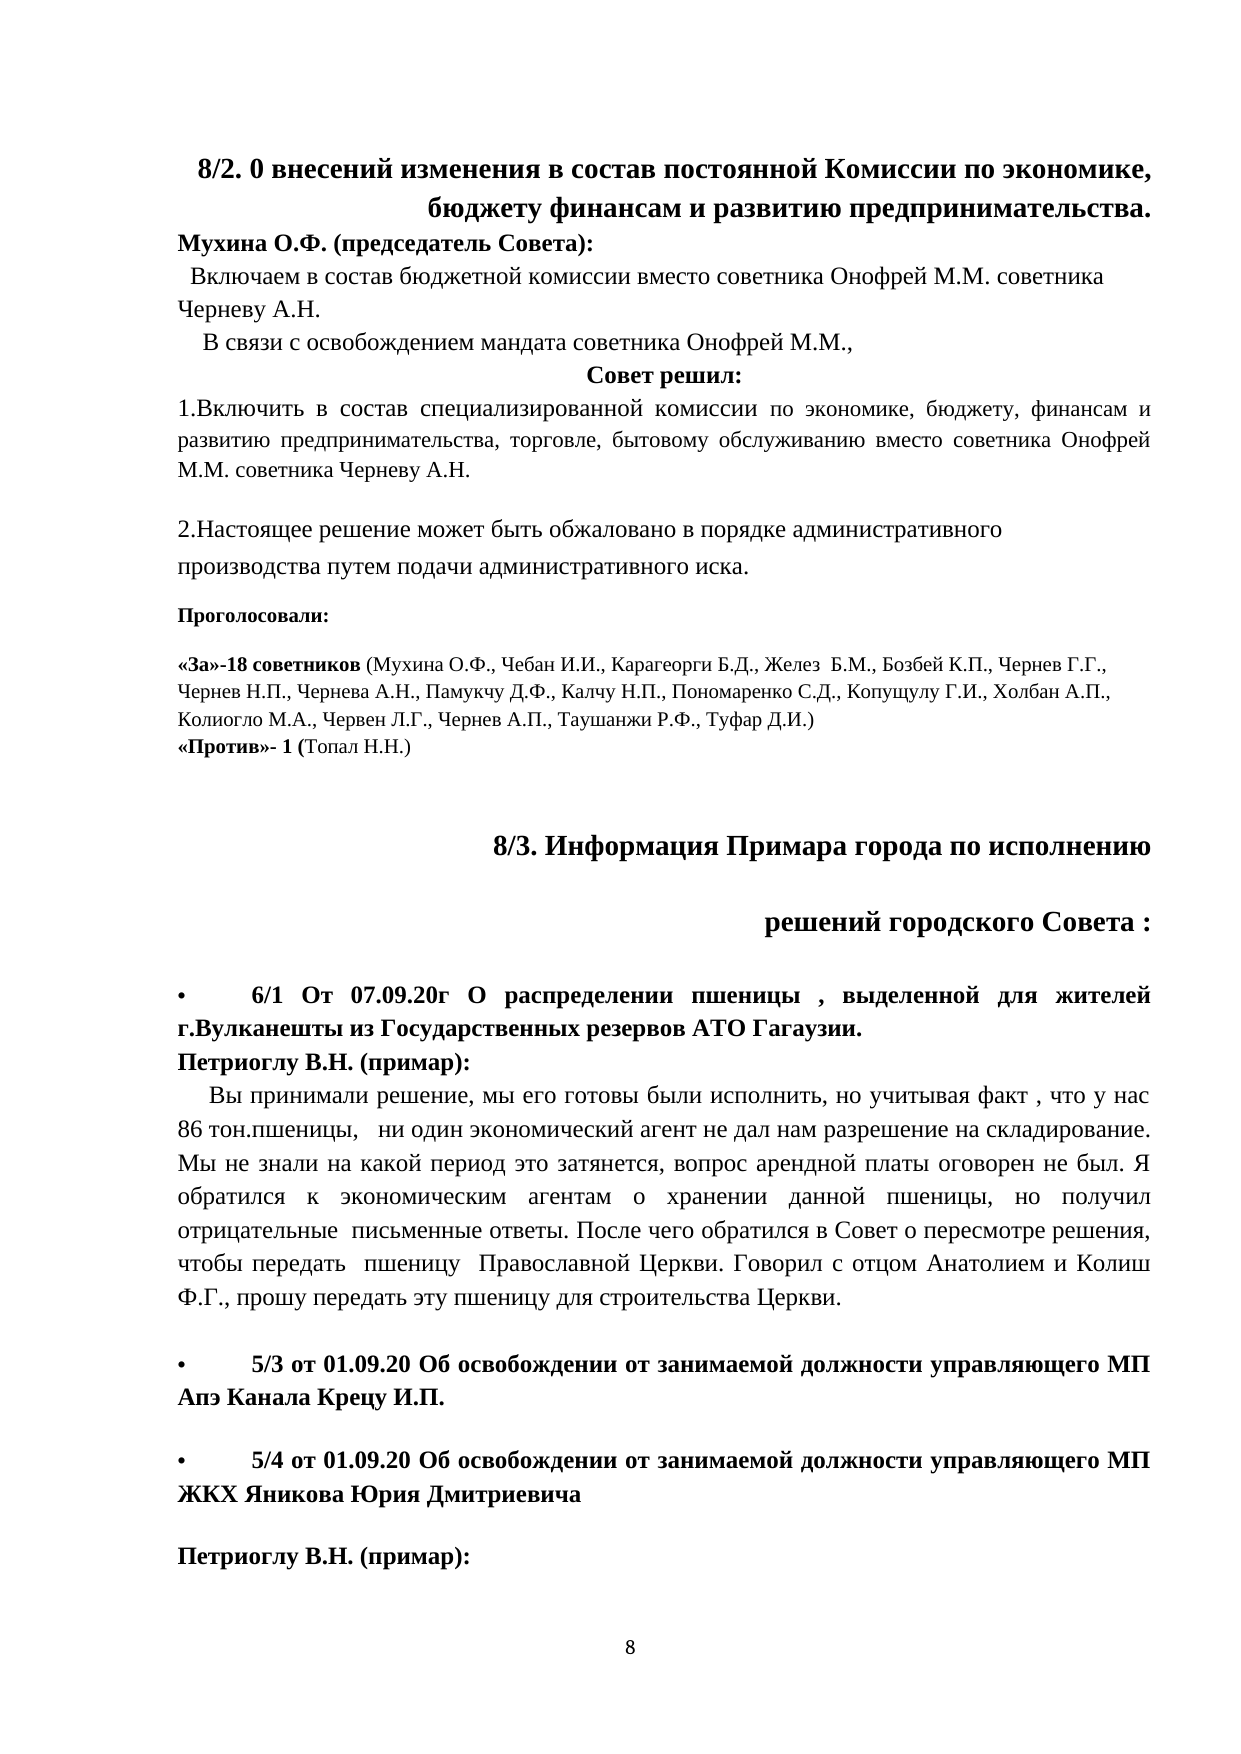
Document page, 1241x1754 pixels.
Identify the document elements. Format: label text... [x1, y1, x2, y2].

text бюджету финансам и развитию предпринимательства. [177, 190, 1152, 223]
text 8/3. Информация Примара города по исполнению [177, 828, 1152, 861]
text Включаем в состав бюджетной комиссии вместо советника Онофрей М.М. советника Черневу А.Н. [177, 261, 1152, 323]
list 5/4 от 01.09.20 Об освобождении от занимаемой должности управляющего МП ЖКХ Яникова Юрия Дмитриевича [177, 1445, 1152, 1507]
text В связи с освобождением мандата советника Онофрей М.М., [177, 327, 1152, 356]
text 2.Настоящее решение может быть обжаловано в порядке административного производства путем подачи административного иска. [177, 507, 1152, 582]
list 5/3 от 01.09.20 Об освобождении от занимаемой должности управляющего МП Апэ Канала Крецу И.П. [177, 1349, 1152, 1411]
text Петриоглу В.Н. (примар): [177, 1541, 1152, 1570]
text Мухина О.Ф. (председатель Совета): [177, 228, 1152, 257]
text 8/2. 0 внесений изменения в состав постоянной Комиссии по экономике, [177, 151, 1152, 185]
text Вы принимали решение, мы его готовы были исполнить, но учитывая факт , что у нас 86 тон.пшеницы, ни один экономический агент не дал нам разрешение на складирование. Мы не знали на какой период это затянется, вопрос арендной платы оговорен не был. Я обратился к экономическим агентам о хранении данной пшеницы, но получил отрицательные письменные ответы. После чего обратился в Совет о пересмотре решения, чтобы передать пшеницу Православной Церкви. Говорил с отцом Анатолием и Колиш Ф.Г., прошу передать эту пшеницу для строительства Церкви. [177, 1081, 1152, 1311]
text решений городского Совета : [177, 904, 1152, 937]
text «Против»- 1 (Топал Н.Н.) [177, 734, 1152, 758]
text Проголосовали: [177, 603, 1152, 627]
text Совет решил: [177, 360, 1152, 389]
text Петриоглу В.Н. (примар): [177, 1047, 1152, 1076]
text 1.Включить в состав специализированной комиссии по экономике, бюджету, финансам и развитию предпринимательства, торговле, бытовому обслуживанию вместо советника Онофрей М.М. советника Черневу А.Н. [177, 393, 1152, 482]
text «За»-18 советников (Мухина О.Ф., Чебан И.И., Карагеорги Б.Д., Желез Б.М., Бозбей К.П., Чернев Г.Г., Чернев Н.П., Чернева А.Н., Памукчу Д.Ф., Калчу Н.П., Пономаренко С.Д., Копущулу Г.И., Холбан А.П., Колиогло М.А., Червен Л.Г., Чернев А.П., Таушанжи Р.Ф., Туфар Д.И.) [177, 651, 1152, 731]
list 6/1 От 07.09.20г О распределении пшеницы , выделенной для жителей г.Вулканешты из Государственных резервов АТО Гагаузии. [177, 980, 1152, 1042]
